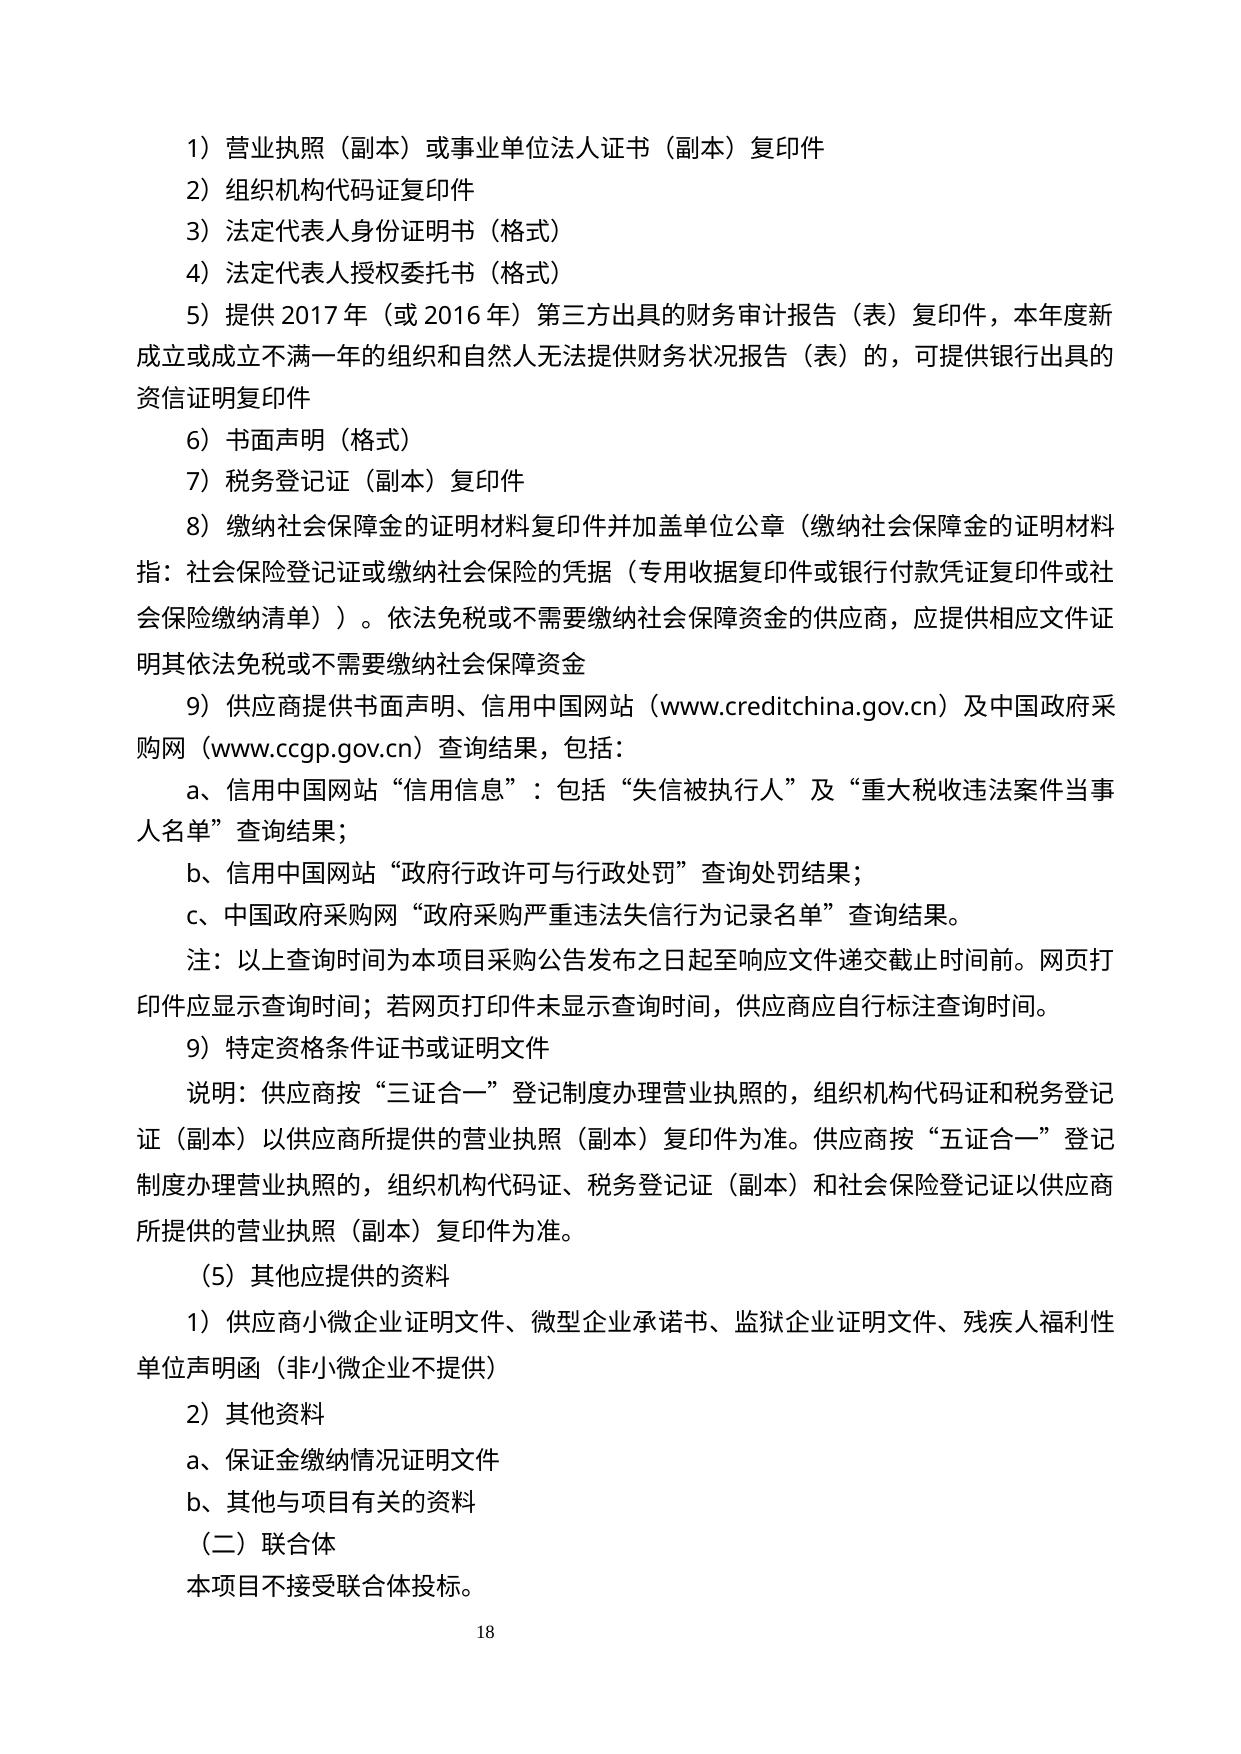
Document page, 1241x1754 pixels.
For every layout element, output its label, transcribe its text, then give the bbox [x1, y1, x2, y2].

text b、信用中国网站“政府行政许可与行政处罚”查询处罚结果； [136, 849, 1116, 891]
text a、信用中国网站“信用信息”：包括“失信被执行人”及“重大税收违法案件当事人名单”查询结果； [136, 766, 1116, 849]
text 2）组织机构代码证复印件 [136, 166, 1116, 207]
text 1）供应商小微企业证明文件、微型企业承诺书、监狱企业证明文件、残疾人福利性单位声明函（非小微企业不提供） [136, 1295, 1116, 1387]
text 4）法定代表人授权委托书（格式） [136, 249, 1116, 291]
text （二）联合体 [136, 1520, 1116, 1562]
text 9）供应商提供书面声明、信用中国网站（www.creditchina.gov.cn）及中国政府采购网（www.ccgp.gov.cn）查询结果，包括： [136, 682, 1116, 766]
text a、保证金缴纳情况证明文件 [136, 1432, 1116, 1478]
text 3）法定代表人身份证明书（格式） [136, 207, 1116, 249]
text 5）提供2017年（或2016年）第三方出具的财务审计报告（表）复印件，本年度新成立或成立不满一年的组织和自然人无法提供财务状况报告（表）的，可提供银行出具的资信证明复印件 [136, 291, 1116, 416]
text 2）其他资料 [136, 1387, 1116, 1432]
text 7）税务登记证（副本）复印件 [136, 457, 1116, 499]
text 8）缴纳社会保障金的证明材料复印件并加盖单位公章（缴纳社会保障金的证明材料指：社会保险登记证或缴纳社会保险的凭据（专用收据复印件或银行付款凭证复印件或社会保险缴纳清单））。依法免税或不需要缴纳社会保障资金的供应商，应提供相应文件证明其依法免税或不需要缴纳社会保障资金 [136, 499, 1116, 682]
text 6）书面声明（格式） [136, 416, 1116, 457]
text b、其他与项目有关的资料 [136, 1478, 1116, 1520]
text c、中国政府采购网“政府采购严重违法失信行为记录名单”查询结果。 [136, 891, 1116, 932]
text 说明：供应商按“三证合一”登记制度办理营业执照的，组织机构代码证和税务登记证（副本）以供应商所提供的营业执照（副本）复印件为准。供应商按“五证合一”登记制度办理营业执照的，组织机构代码证、税务登记证（副本）和社会保险登记证以供应商所提供的营业执照（副本）复印件为准。 [136, 1066, 1116, 1249]
text （5）其他应提供的资料 [136, 1249, 1116, 1295]
text 本项目不接受联合体投标。 [136, 1562, 1116, 1603]
text 注：以上查询时间为本项目采购公告发布之日起至响应文件递交截止时间前。网页打印件应显示查询时间；若网页打印件未显示查询时间，供应商应自行标注查询时间。 [136, 932, 1116, 1024]
text 1）营业执照（副本）或事业单位法人证书（副本）复印件 [136, 124, 1116, 166]
text 9）特定资格条件证书或证明文件 [136, 1024, 1116, 1066]
